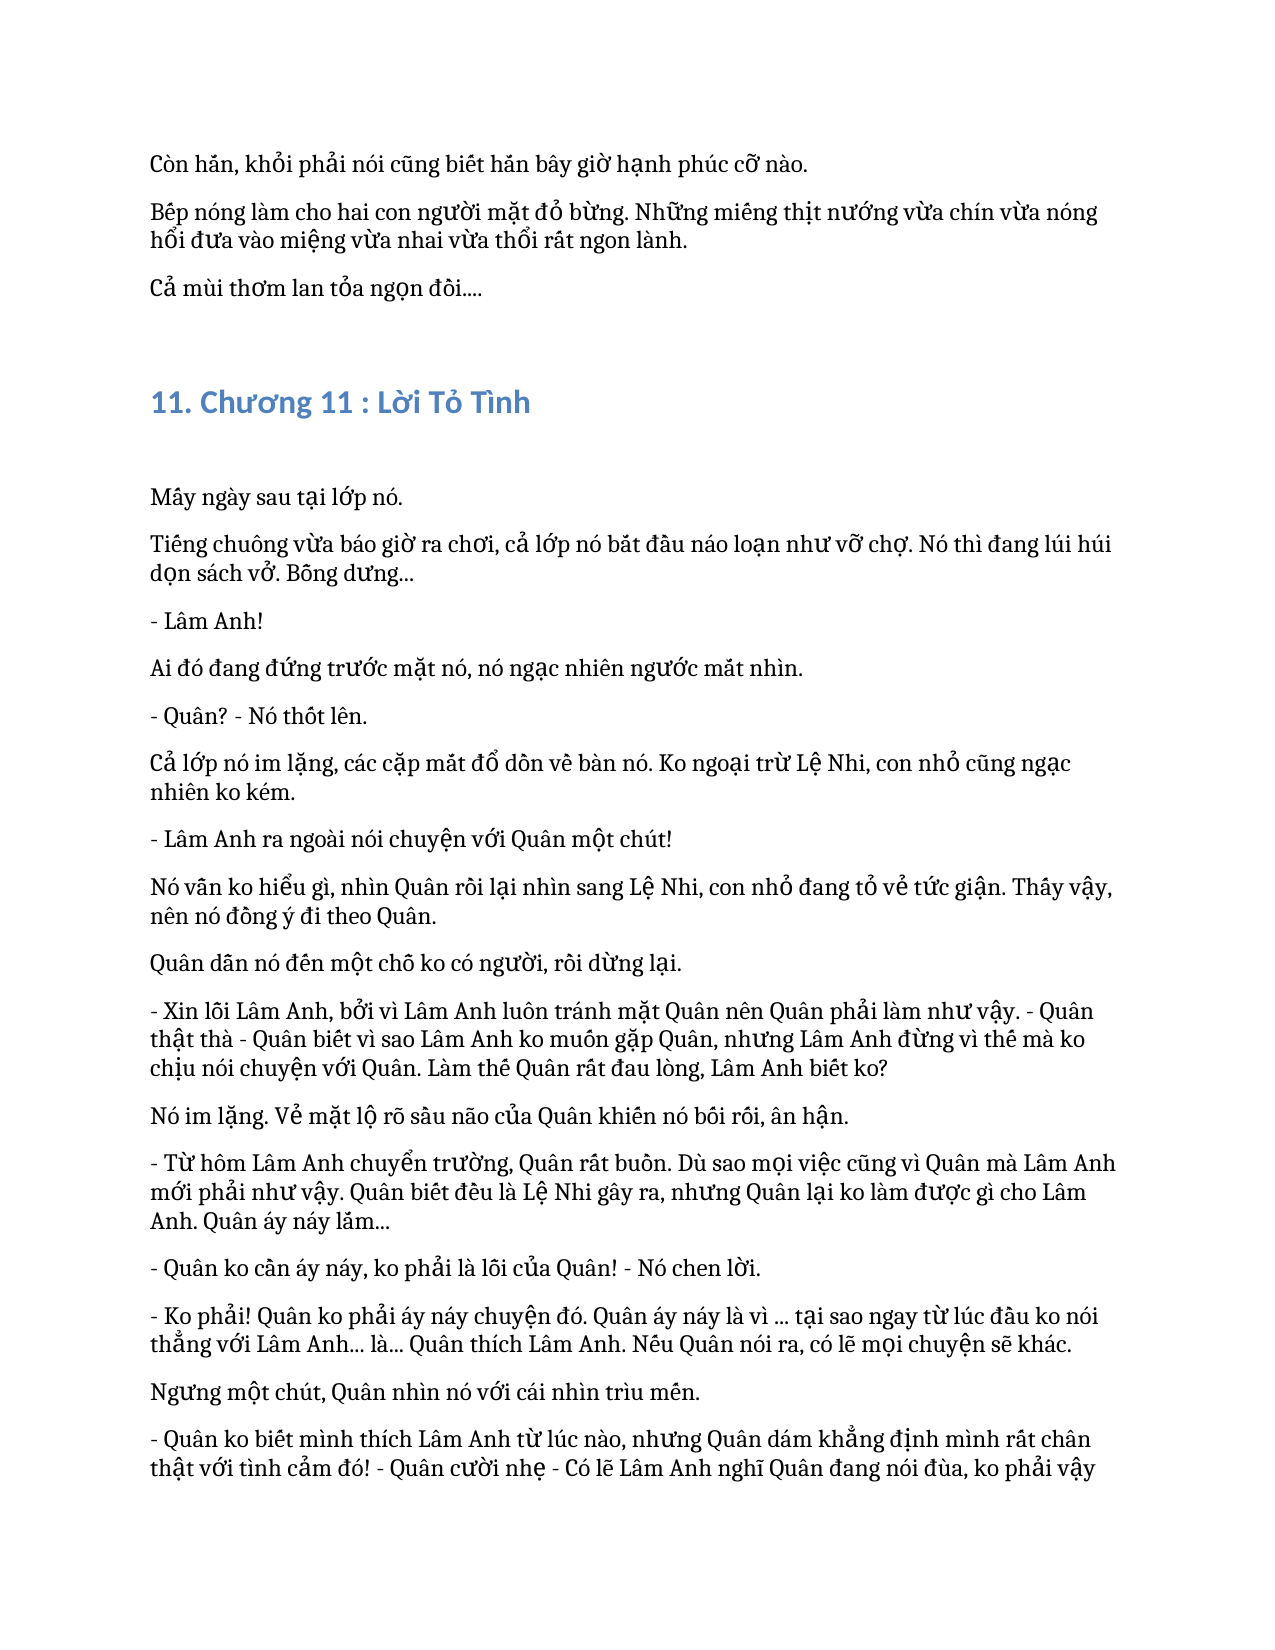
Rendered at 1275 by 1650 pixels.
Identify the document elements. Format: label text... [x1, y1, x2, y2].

subtitle 11. Chương 11 : Lời Tỏ Tình [150, 381, 1125, 422]
text - Lâm Anh ra ngoài nói chuyện với Quân một chút! [150, 825, 1125, 854]
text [150, 1425, 1125, 1483]
text Bếp nóng làm cho hai con người mặt đỏ bừng. Những miếng thịt nướng vừa chín vừa nóng hổi đưa vào miệng vừa nhai vừa thổi rất ngon lành. [150, 197, 1125, 255]
text - Xin lỗi Lâm Anh, bởi vì Lâm Anh luôn tránh mặt Quân nên Quân phải làm như vậy. - Quân thật thà - Quân biết vì sao Lâm Anh ko muốn gặp Quân, nhưng Lâm Anh đừng vì thế mà ko chịu nói chuyện với Quân. Làm thế Quân rất đau lòng, Lâm Anh biết ko? [150, 997, 1125, 1083]
text Ai đó đang đứng trước mặt nó, nó ngạc nhiên ngước mắt nhìn. [150, 654, 1125, 683]
text Ngưng một chút, Quân nhìn nó với cái nhìn trìu mến. [150, 1378, 1125, 1407]
text Cả lớp nó im lặng, các cặp mắt đổ dồn về bàn nó. Ko ngoại trừ Lệ Nhi, con nhỏ cũng ngạc nhiên ko kém. [150, 749, 1125, 807]
text Mấy ngày sau tại lớp nó. [150, 425, 1125, 512]
text Quân dẫn nó đến một chỗ ko có người, rồi dừng lại. [150, 949, 1125, 978]
text Tiếng chuông vừa báo giờ ra chơi, cả lớp nó bắt đầu náo loạn như vỡ chợ. Nó thì đang lúi húi dọn sách vở. Bỗng dưng... [150, 530, 1125, 588]
text - Quân? - Nó thốt lên. [150, 702, 1125, 730]
text - Lâm Anh! [150, 607, 1125, 635]
text Còn hắn, khỏi phải nói cũng biết hắn bây giờ hạnh phúc cỡ nào. [150, 150, 1125, 179]
text - Ko phải! Quân ko phải áy náy chuyện đó. Quân áy náy là vì ... tại sao ngay từ lúc đầu ko nói thẳng với Lâm Anh... là... Quân thích Lâm Anh. Nếu Quân nói ra, có lẽ mọi chuyện sẽ khác. [150, 1302, 1125, 1359]
text - Quân ko cần áy náy, ko phải là lỗi của Quân! - Nó chen lời. [150, 1254, 1125, 1283]
text Nó im lặng. Vẻ mặt lộ rõ sầu não của Quân khiến nó bối rối, ân hận. [150, 1102, 1125, 1130]
text - Từ hôm Lâm Anh chuyển trường, Quân rất buồn. Dù sao mọi việc cũng vì Quân mà Lâm Anh mới phải như vậy. Quân biết đều là Lệ Nhi gây ra, nhưng Quân lại ko làm được gì cho Lâm Anh. Quân áy náy lắm... [150, 1149, 1125, 1235]
text Nó vẫn ko hiểu gì, nhìn Quân rồi lại nhìn sang Lệ Nhi, con nhỏ đang tỏ vẻ tức giận. Thấy vậy, nên nó đồng ý đi theo Quân. [150, 873, 1125, 930]
text Cả mùi thơm lan tỏa ngọn đồi.... [150, 274, 1125, 360]
